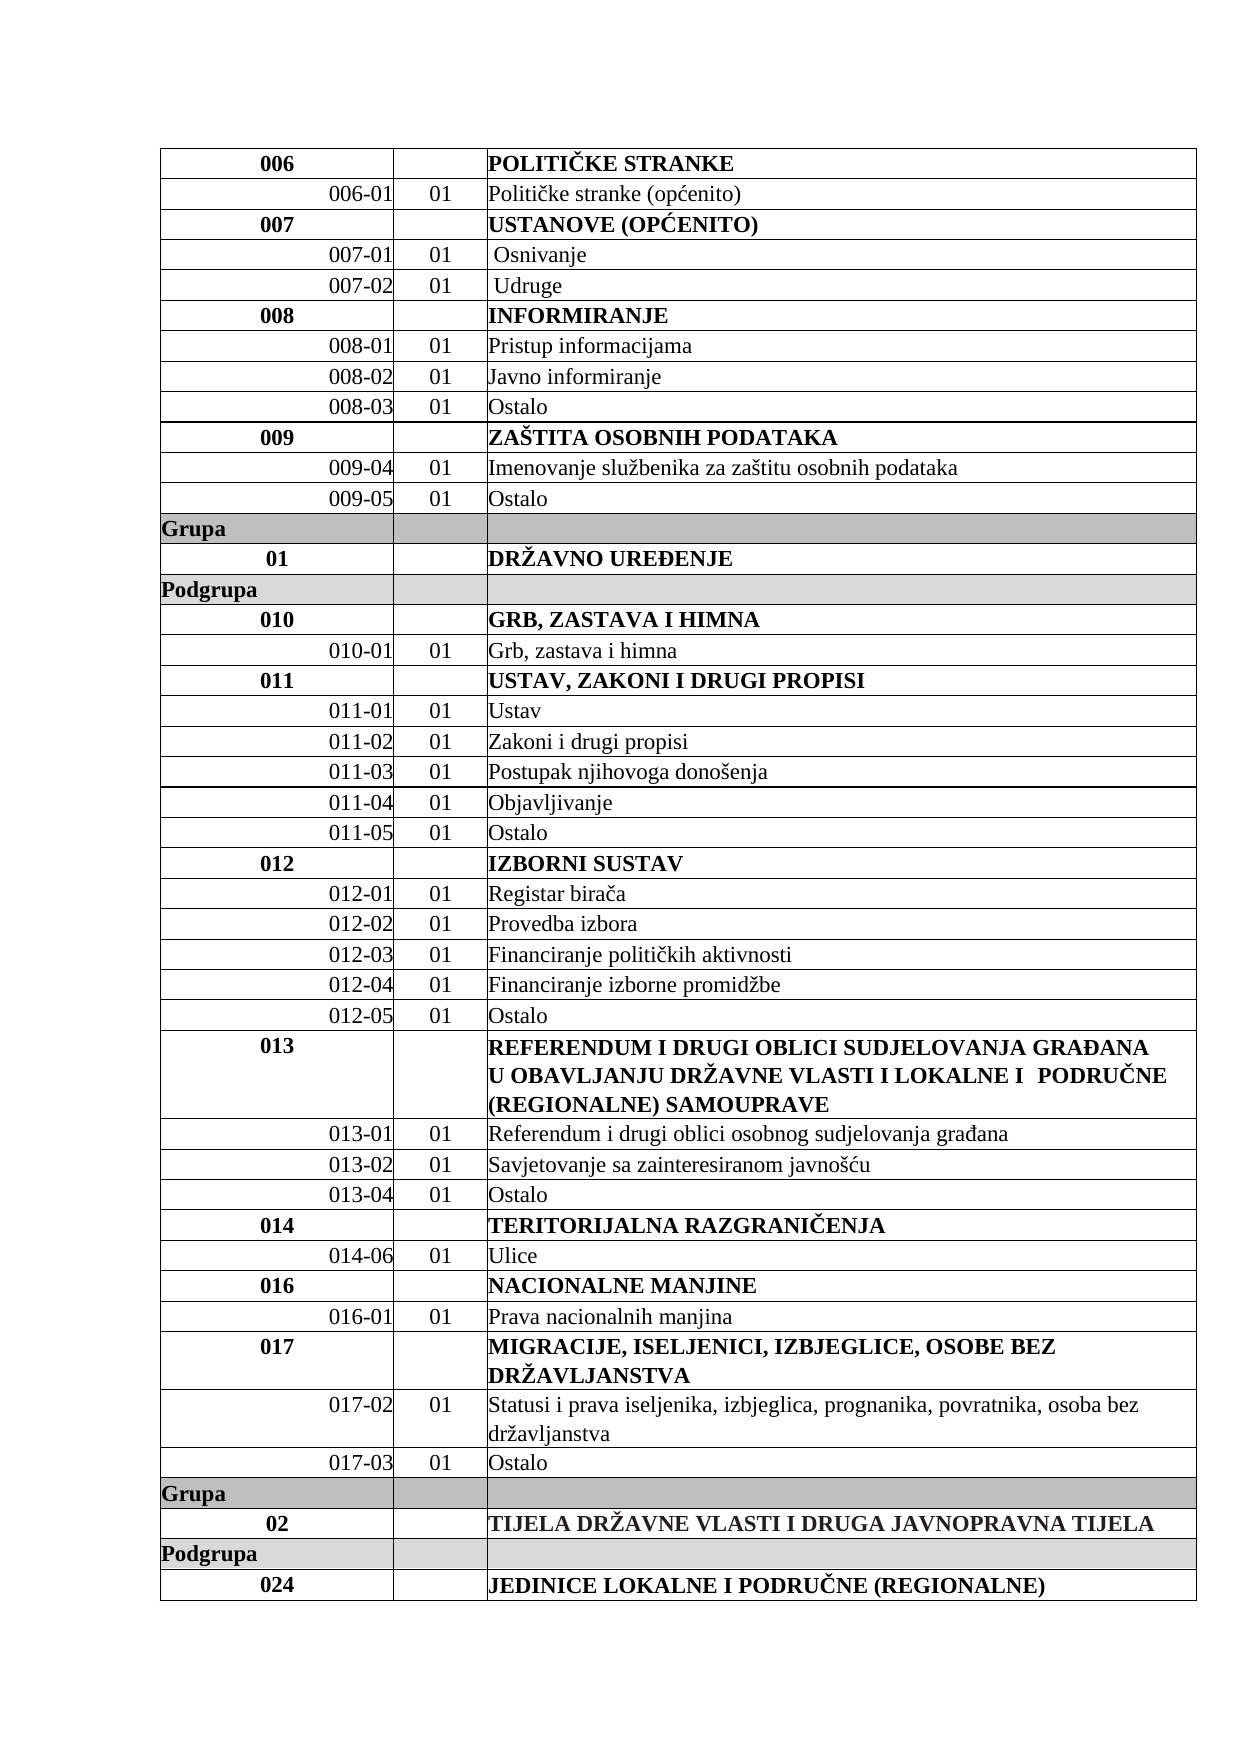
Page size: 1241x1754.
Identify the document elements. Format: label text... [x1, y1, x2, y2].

table_cell Registar birača [488, 879, 1196, 908]
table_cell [488, 1570, 1196, 1600]
table_cell 01 [394, 1180, 487, 1209]
table_cell NACIONALNE MANJINE [488, 1271, 1196, 1301]
table_cell 01 [394, 727, 487, 756]
table_cell 01 [394, 1150, 487, 1179]
table_cell Savjetovanje sa zainteresiranom javnošću [488, 1150, 1196, 1179]
table_cell 01 [394, 879, 487, 908]
table_cell Zakoni i drugi propisi [488, 727, 1196, 756]
table_cell 013-04 [161, 1180, 393, 1209]
table_cell 014-06 [161, 1241, 393, 1270]
table_cell Ostalo [488, 1180, 1196, 1209]
table_cell MIGRACIJE, ISELJENICI, IZBJEGLICE, OSOBE BEZ DRŽAVLJANSTVA [488, 1332, 1196, 1389]
table_cell Financiranje izborne promidžbe [488, 970, 1196, 999]
table_cell 01 [394, 1302, 487, 1331]
table_cell Ostalo [488, 1000, 1196, 1030]
table_cell [394, 423, 487, 452]
table_cell [488, 514, 1196, 543]
table_cell [394, 301, 487, 330]
table_cell 011-05 [161, 818, 393, 847]
table_cell USTANOVE (OPĆENITO) [488, 210, 1196, 239]
table_cell 011 [161, 666, 393, 695]
table_cell [488, 1539, 1196, 1568]
table_cell Ulice [488, 1241, 1196, 1270]
table_cell 01 [394, 909, 487, 938]
table_cell Referendum i drugi oblici osobnog sudjelovanja građana [488, 1119, 1196, 1148]
table_cell 01 [394, 331, 487, 361]
table_cell USTAV, ZAKONI I DRUGI PROPISI [488, 666, 1196, 695]
table_cell 01 [394, 940, 487, 969]
table_cell Pristup informacijama [488, 331, 1196, 361]
table_cell 013-02 [161, 1150, 393, 1179]
table_cell 013-01 [161, 1119, 393, 1148]
table_cell 008-03 [161, 392, 393, 421]
table_cell 01 [394, 635, 487, 665]
table_cell Provedba izbora [488, 909, 1196, 938]
table_cell 007-01 [161, 240, 393, 269]
table_cell [394, 848, 487, 878]
table_cell REFERENDUM I DRUGI OBLICI SUDJELOVANJA GRAĐANA U OBAVLJANJU DRŽAVNE VLASTI I LOKALNE I PODRUČNE (REGIONALNE) SAMOUPRAVE [488, 1031, 1196, 1118]
table_cell 009-05 [161, 483, 393, 513]
table_cell IZBORNI SUSTAV [488, 848, 1196, 878]
table_cell 01 [394, 970, 487, 999]
table_cell 01 [161, 544, 393, 573]
table_cell 01 [394, 1448, 487, 1477]
table_cell 017-03 [161, 1448, 393, 1477]
table_cell Grb, zastava i himna [488, 635, 1196, 665]
table_cell Ustav [488, 696, 1196, 726]
table_cell Grupa [161, 1478, 393, 1508]
table_cell 016 [161, 1271, 393, 1301]
table_cell 010 [161, 605, 393, 634]
table_cell 01 [394, 270, 487, 300]
table_cell 01 [394, 453, 487, 482]
table_cell [488, 1478, 1196, 1508]
table_cell 01 [394, 1000, 487, 1030]
table_cell 008-01 [161, 331, 393, 361]
table_cell 011-04 [161, 788, 393, 817]
table_cell Osnivanje [488, 240, 1196, 269]
table_cell [394, 1332, 487, 1389]
table_cell Prava nacionalnih manjina [488, 1302, 1196, 1331]
table_cell 012-04 [161, 970, 393, 999]
table_cell 007 [161, 210, 393, 239]
table_cell Ostalo [488, 483, 1196, 513]
table_cell 01 [394, 179, 487, 208]
table_cell 012 [161, 848, 393, 878]
table_cell 01 [394, 483, 487, 513]
table_cell [394, 1031, 487, 1118]
table_cell [488, 575, 1196, 604]
table_cell Ostalo [488, 392, 1196, 421]
table_cell Objavljivanje [488, 788, 1196, 817]
table_cell 02 [161, 1509, 393, 1538]
table_cell Ostalo [488, 818, 1196, 847]
table_cell Imenovanje službenika za zaštitu osobnih podataka [488, 453, 1196, 482]
table_cell 007-02 [161, 270, 393, 300]
table_cell 008-02 [161, 362, 393, 391]
table_cell TIJELA DRŽAVNE VLASTI I DRUGA JAVNOPRAVNA TIJELA [488, 1509, 1196, 1538]
table_cell 017 [161, 1332, 393, 1389]
table_cell 016-01 [161, 1302, 393, 1331]
table_cell 01 [394, 1241, 487, 1270]
table_cell [394, 1478, 487, 1508]
table_cell 01 [394, 240, 487, 269]
table_cell 013 [161, 1031, 393, 1118]
table_cell Udruge [488, 270, 1196, 300]
table_cell 012-02 [161, 909, 393, 938]
table_cell POLITIČKE STRANKE [488, 149, 1196, 178]
table_cell 010-01 [161, 635, 393, 665]
table_cell 011-03 [161, 757, 393, 786]
table_cell [394, 544, 487, 573]
table_cell [394, 1210, 487, 1240]
table_cell 017-02 [161, 1390, 393, 1447]
table_cell 009 [161, 423, 393, 452]
table_cell [394, 514, 487, 543]
table_cell [394, 666, 487, 695]
table_cell GRB, ZASTAVA I HIMNA [488, 605, 1196, 634]
table_cell Podgrupa [161, 575, 393, 604]
table_cell [394, 210, 487, 239]
table_cell 01 [394, 1390, 487, 1447]
table_cell Statusi i prava iseljenika, izbjeglica, prognanika, povratnika, osoba bez državljanstva [488, 1390, 1196, 1447]
table_cell 012-05 [161, 1000, 393, 1030]
table_cell 009-04 [161, 453, 393, 482]
table_cell 012-03 [161, 940, 393, 969]
table_cell Financiranje političkih aktivnosti [488, 940, 1196, 969]
table_cell [394, 605, 487, 634]
table_cell 01 [394, 392, 487, 421]
table_cell [394, 149, 487, 178]
table_cell Postupak njihovoga donošenja [488, 757, 1196, 786]
table_cell 01 [394, 696, 487, 726]
table_cell Ostalo [488, 1448, 1196, 1477]
table_cell TERITORIJALNA RAZGRANIČENJA [488, 1210, 1196, 1240]
table_cell [394, 1570, 487, 1600]
table_cell 014 [161, 1210, 393, 1240]
table_cell 006 [161, 149, 393, 178]
table_cell 024 [161, 1570, 393, 1600]
table_cell 011-02 [161, 727, 393, 756]
table_cell [394, 1539, 487, 1568]
table_cell [394, 575, 487, 604]
table_cell 01 [394, 1119, 487, 1148]
table_cell 01 [394, 818, 487, 847]
table_cell INFORMIRANJE [488, 301, 1196, 330]
table_cell 01 [394, 362, 487, 391]
table_cell 011-01 [161, 696, 393, 726]
table_cell DRŽAVNO UREĐENJE [488, 544, 1196, 573]
table_cell 01 [394, 757, 487, 786]
table_cell Podgrupa [161, 1539, 393, 1568]
table_cell 008 [161, 301, 393, 330]
table_cell Političke stranke (općenito) [488, 179, 1196, 208]
table_cell 006-01 [161, 179, 393, 208]
table_cell [394, 1509, 487, 1538]
table_cell 01 [394, 788, 487, 817]
table_cell 012-01 [161, 879, 393, 908]
table_cell Grupa [161, 514, 393, 543]
table_cell [394, 1271, 487, 1301]
table_cell Javno informiranje [488, 362, 1196, 391]
table_cell ZAŠTITA OSOBNIH PODATAKA [488, 423, 1196, 452]
